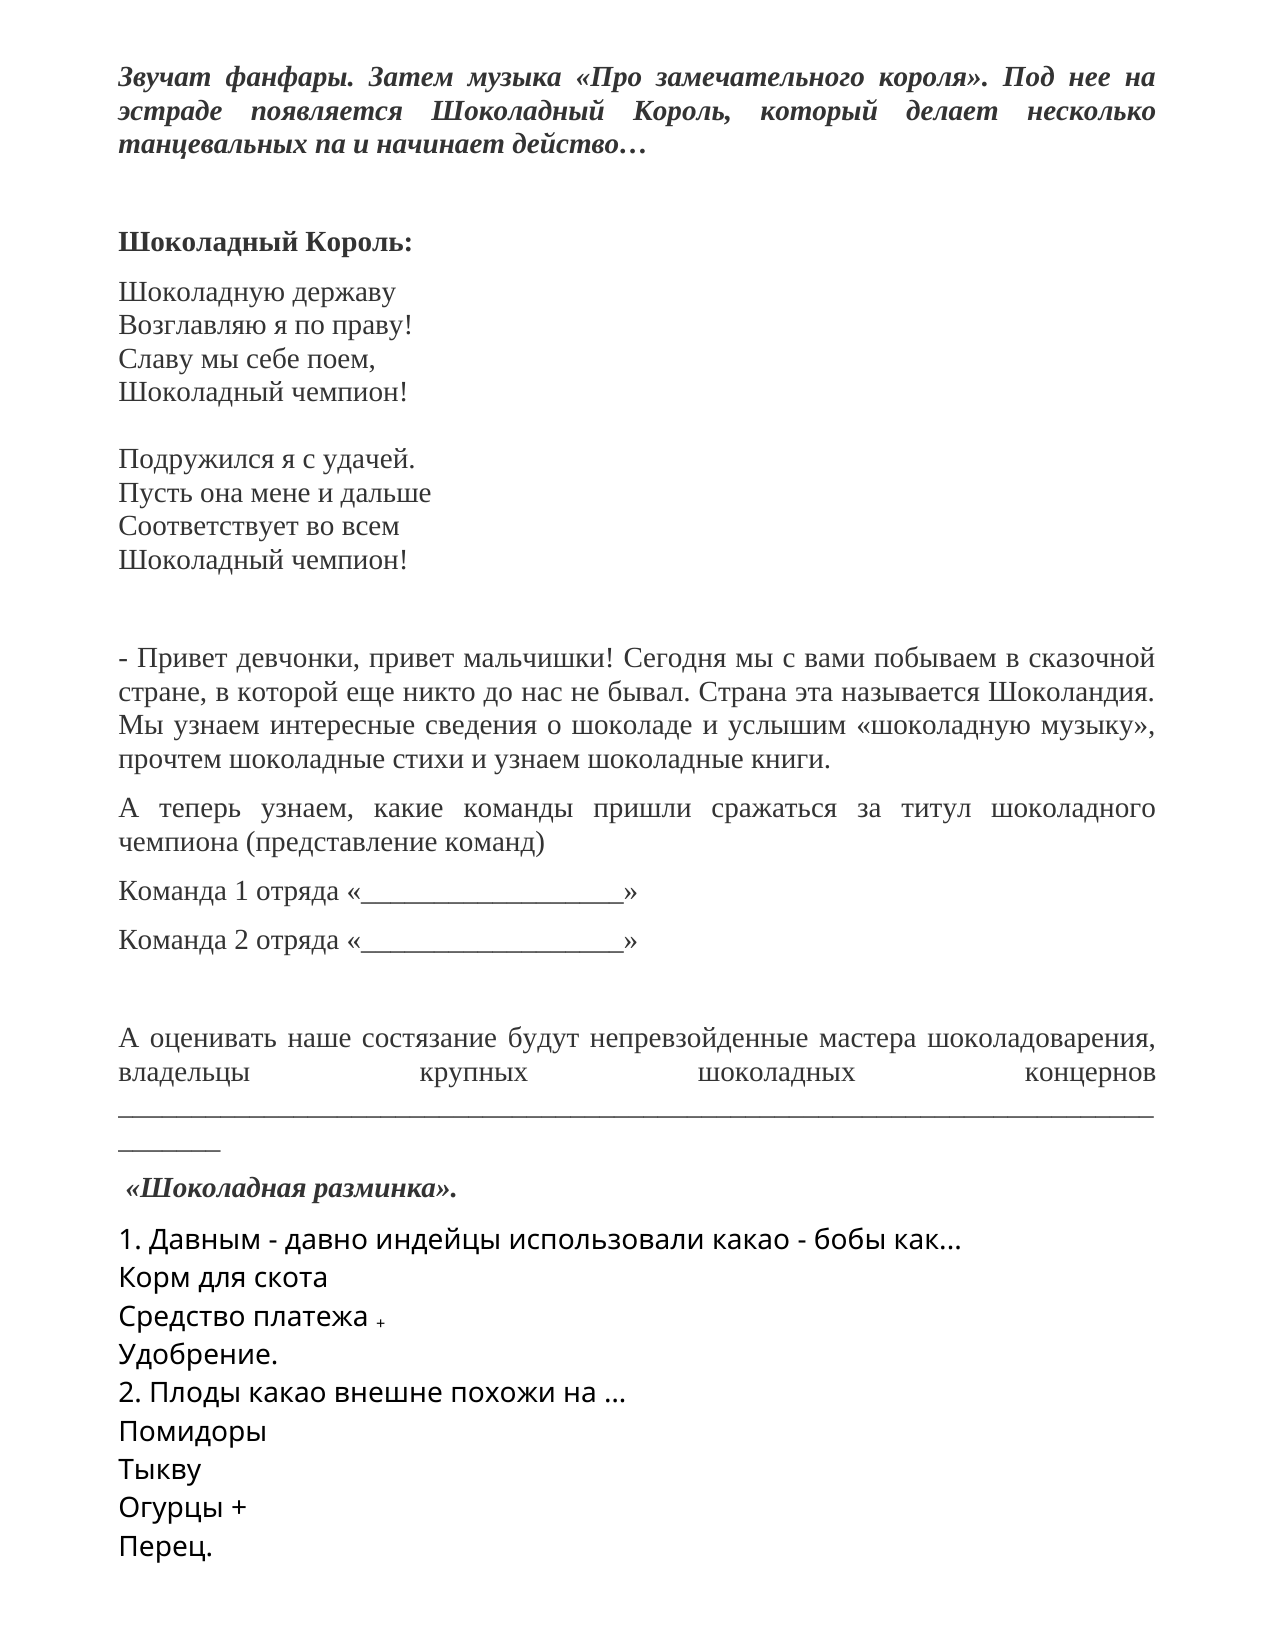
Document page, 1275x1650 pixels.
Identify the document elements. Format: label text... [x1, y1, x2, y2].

text Корм для скота [118, 1258, 1157, 1296]
text Шоколадный Король: [118, 224, 1157, 258]
text Команда 1 отряда «__________________» [118, 873, 1157, 906]
text Команда 2 отряда «__________________» [118, 922, 1157, 956]
text Средство платежа + [118, 1296, 1157, 1334]
text 1. Давным - давно индейцы использовали какао - бобы как... [118, 1219, 1157, 1258]
text 2. Плоды какао внешне похожи на … [118, 1373, 1157, 1411]
text Удобрение. [118, 1334, 1157, 1373]
text А теперь узнаем, какие команды пришли сражаться за титул шоколадного чемпиона (представление команд) [118, 790, 1157, 857]
text Шоколадную державу Возглавляю я по праву! Славу мы себе поем, Шоколадный чемпион! Подружился я с удачей. Пусть она мене и дальше Соответствует во всем Шоколадный чемпион! [118, 274, 1157, 576]
text Огурцы + [118, 1488, 1157, 1526]
text Перец. [118, 1526, 1157, 1564]
text Тыкву [118, 1449, 1157, 1488]
text «Шоколадная разминка». [118, 1170, 1157, 1204]
text - Привет девчонки, привет мальчишки! Сегодня мы с вами побываем в сказочной стране, в которой еще никто до нас не бывал. Страна эта называется Шоколандия. Мы узнаем интересные сведения о шоколаде и услышим «шоколадную музыку», прочтем шоколадные стихи и узнаем шоколадные книги. [118, 640, 1157, 774]
text А оценивать наше состязание будут непревзойденные мастера шоколадоварения, владельцы крупных шоколадных концернов ______________________________________________________________________________ [118, 1020, 1157, 1154]
text Помидоры [118, 1411, 1157, 1449]
text Звучат фанфары. Затем музыка «Про замечательного короля». Под нее на эстраде появляется Шоколадный Король, который делает несколько танцевальных па и начинает действо… [118, 59, 1157, 160]
